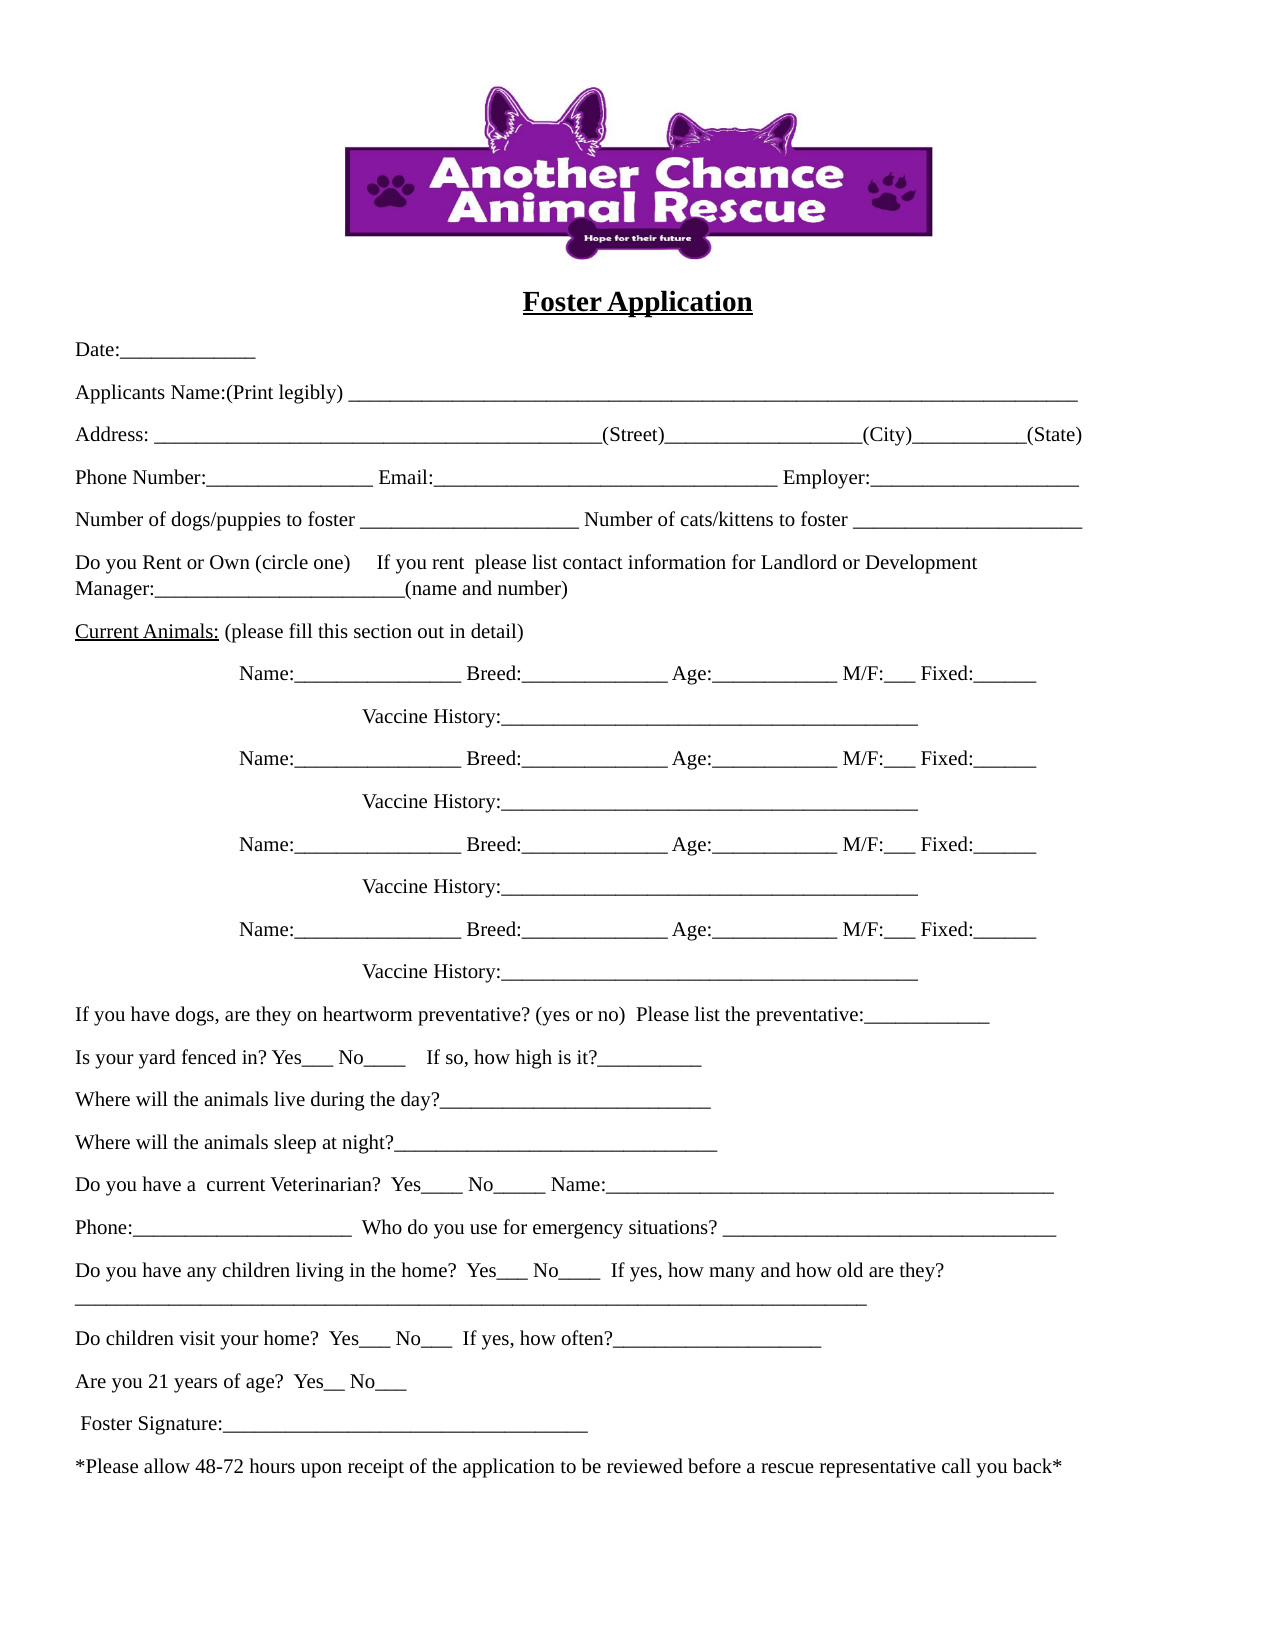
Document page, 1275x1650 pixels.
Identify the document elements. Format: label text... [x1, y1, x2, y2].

text Current Animals: (please fill this section out in detail) [75, 618, 1200, 643]
text Number of dogs/puppies to foster _____________________ Number of cats/kittens to foster ______________________ [75, 507, 1200, 531]
text Name:________________ Breed:______________ Age:____________ M/F:___ Fixed:______ [75, 746, 1200, 770]
text Do children visit your home? Yes___ No___ If yes, how often?____________________ [75, 1326, 1200, 1350]
text Address: ___________________________________________(Street)___________________(City)___________(State) [75, 422, 1200, 446]
text Phone Number:________________ Email:_________________________________ Employer:____________________ [75, 465, 1200, 489]
text Name:________________ Breed:______________ Age:____________ M/F:___ Fixed:______ [75, 661, 1200, 685]
text Vaccine History:________________________________________ [75, 789, 1200, 813]
text Date:_____________ [75, 337, 1200, 361]
text Vaccine History:________________________________________ [75, 874, 1200, 898]
picture [335, 75, 940, 266]
text Where will the animals live during the day?__________________________ [75, 1087, 1200, 1111]
text *Please allow 48-72 hours upon receipt of the application to be reviewed before a rescue representative call you back* [75, 1454, 1200, 1478]
text Name:________________ Breed:______________ Age:____________ M/F:___ Fixed:______ [75, 832, 1200, 856]
text If you have dogs, are they on heartworm preventative? (yes or no) Please list the preventative:____________ [75, 1002, 1200, 1026]
text Applicants Name:(Print legibly) ______________________________________________________________________ [75, 379, 1200, 404]
text Is your yard fenced in? Yes___ No____ If so, how high is it?__________ [75, 1044, 1200, 1069]
text Phone:_____________________ Who do you use for emergency situations? ________________________________ [75, 1215, 1200, 1239]
text Are you 21 years of age? Yes__ No___ [75, 1369, 1200, 1393]
text Foster Signature:___________________________________ [75, 1411, 1200, 1435]
text Vaccine History:________________________________________ [75, 704, 1200, 728]
text Where will the animals sleep at night?_______________________________ [75, 1130, 1200, 1154]
text Do you have any children living in the home? Yes___ No____ If yes, how many and how old are they?____________________________________________________________________________ [75, 1258, 1200, 1308]
text Foster Application [75, 284, 1200, 318]
text Do you have a current Veterinarian? Yes____ No_____ Name:___________________________________________ [75, 1172, 1200, 1196]
text Vaccine History:________________________________________ [75, 959, 1200, 983]
text Do you Rent or Own (circle one) If you rent please list contact information for Landlord or Development Manager:________________________(name and number) [75, 550, 1200, 600]
text Name:________________ Breed:______________ Age:____________ M/F:___ Fixed:______ [75, 917, 1200, 941]
